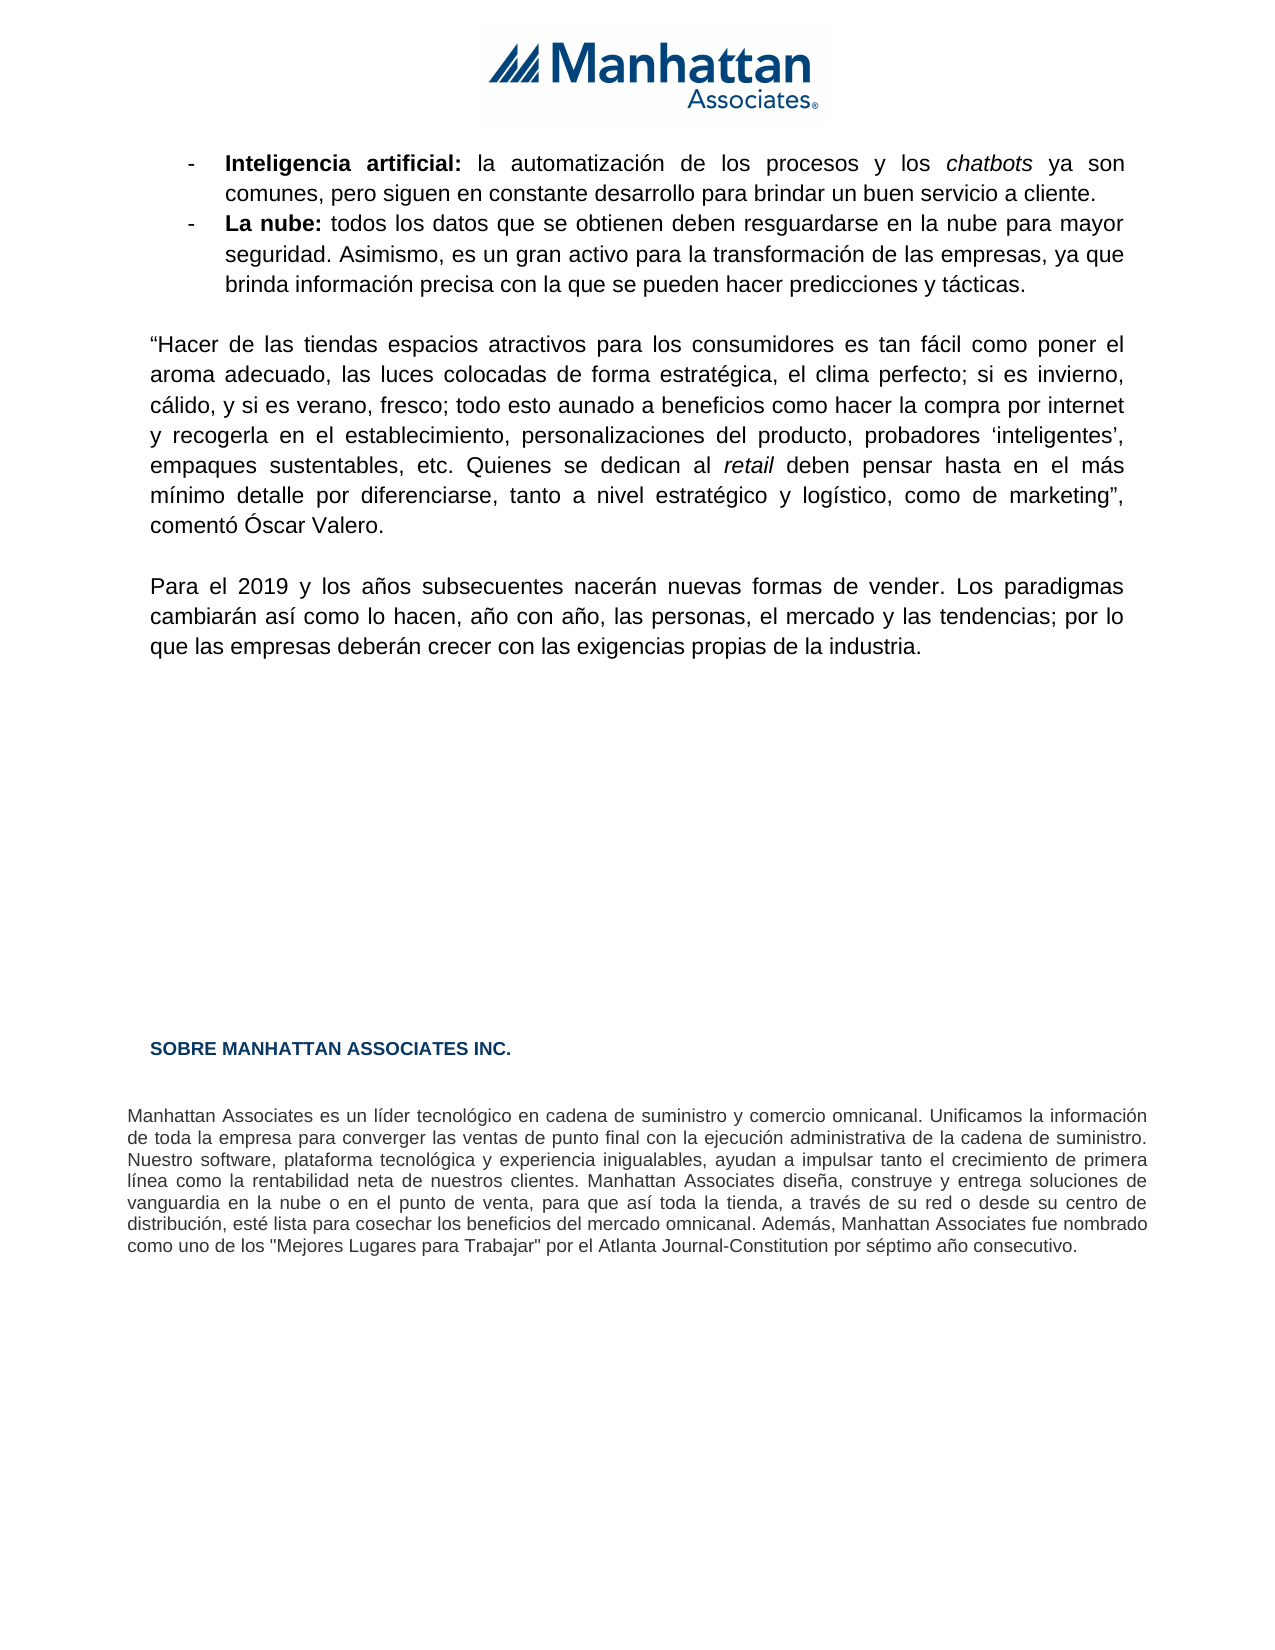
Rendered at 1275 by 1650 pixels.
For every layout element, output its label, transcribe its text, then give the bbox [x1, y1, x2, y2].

text Manhattan Associates es un líder tecnológico en cadena de suministro y comercio omnicanal. Unificamos la información de toda la empresa para converger las ventas de punto final con la ejecución administrativa de la cadena de suministro. Nuestro software, plataforma tecnológica y experiencia inigualables, ayudan a impulsar tanto el crecimiento de primera línea como la rentabilidad neta de nuestros clientes. Manhattan Associates diseña, construye y entrega soluciones de vanguardia en la nube o en el punto de venta, para que así toda la tienda, a través de su red o desde su centro de distribución, esté lista para cosechar los beneficios del mercado omnicanal. Además, Manhattan Associates fue nombrado como uno de los "Mejores Lugares para Trabajar" por el Atlanta Journal-Constitution por séptimo año consecutivo. [127, 1105, 1148, 1256]
picture [476, 23, 832, 126]
list La nube: todos los datos que se obtienen deben resguardarse en la nube para mayor seguridad. Asimismo, es un gran activo para la transformación de las empresas, ya que brinda información precisa con la que se pueden hacer predicciones y tácticas. [187, 210, 1125, 297]
text Para el 2019 y los años subsecuentes nacerán nuevas formas de vender. Los paradigmas cambiarán así como lo hacen, año con año, las personas, el mercado y las tendencias; por lo que las empresas deberán crecer con las exigencias propias de la industria. [150, 573, 1125, 660]
list Inteligencia artificial: la automatización de los procesos y los chatbots ya son comunes, pero siguen en constante desarrollo para brindar un buen servicio a cliente. [187, 150, 1125, 207]
text SOBRE MANHATTAN ASSOCIATES INC. [150, 1037, 1125, 1059]
text “Hacer de las tiendas espacios atractivos para los consumidores es tan fácil como poner el aroma adecuado, las luces colocadas de forma estratégica, el clima perfecto; si es invierno, cálido, y si es verano, fresco; todo esto aunado a beneficios como hacer la compra por internet y recogerla en el establecimiento, personalizaciones del producto, probadores ‘inteligentes’, empaques sustentables, etc. Quienes se dedican al retail deben pensar hasta en el más mínimo detalle por diferenciarse, tanto a nivel estratégico y logístico, como de marketing”, comentó Óscar Valero. [150, 331, 1125, 539]
